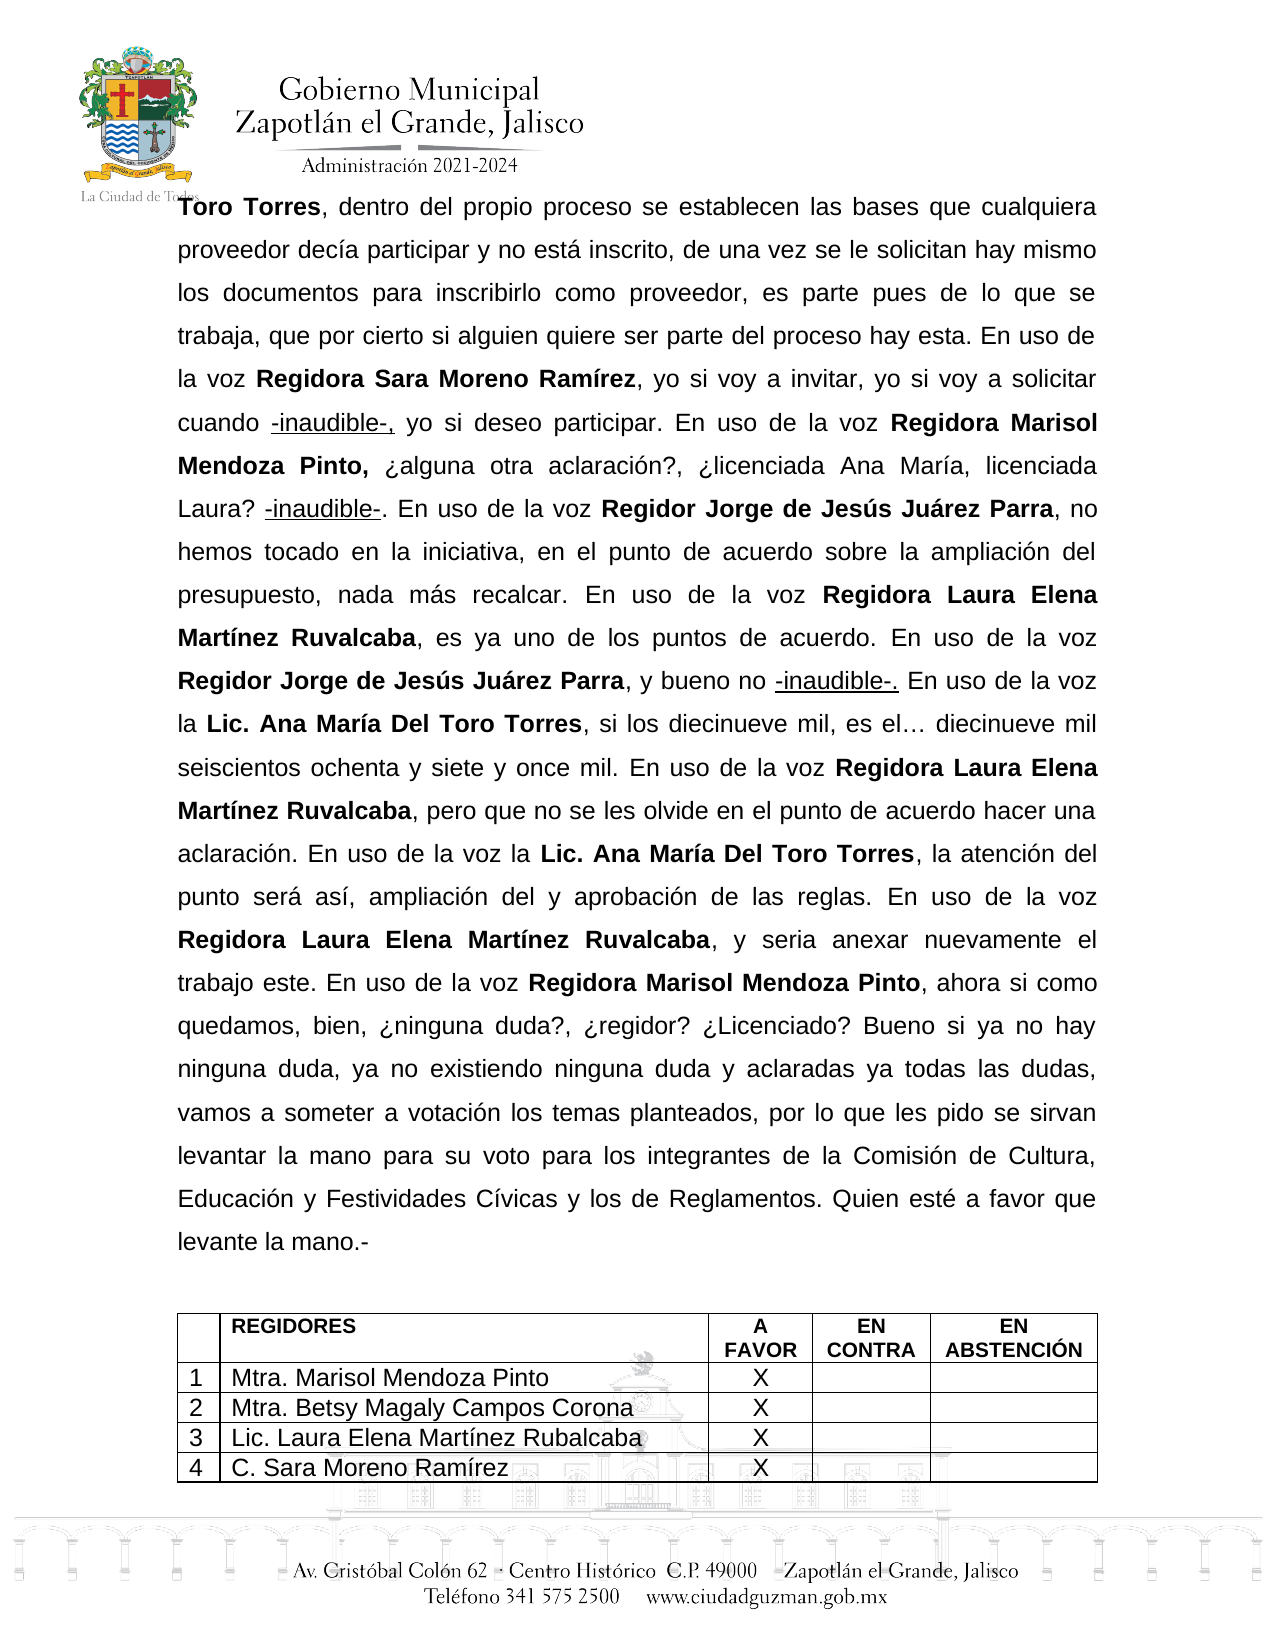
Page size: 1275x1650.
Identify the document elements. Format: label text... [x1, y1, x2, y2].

table_cell 3 [178, 1423, 219, 1452]
table_cell X [709, 1363, 812, 1392]
table_header EN CONTRA [813, 1314, 930, 1362]
table_header A FAVOR [709, 1314, 812, 1362]
table_cell Lic. Laura Elena Martínez Rubalcaba [221, 1423, 708, 1452]
table_cell [931, 1393, 1097, 1422]
table_cell [931, 1453, 1097, 1481]
table_cell 4 [178, 1453, 219, 1481]
table_cell X [709, 1423, 812, 1452]
table_cell [931, 1363, 1097, 1392]
table_cell [813, 1453, 930, 1481]
table_cell 2 [178, 1393, 219, 1422]
table_cell C. Sara Moreno Ramírez [221, 1453, 708, 1481]
table_header [178, 1314, 219, 1362]
table_cell Mtra. Marisol Mendoza Pinto [221, 1363, 708, 1392]
picture [0, 0, 1275, 257]
table_cell [813, 1393, 930, 1422]
table_cell X [709, 1453, 812, 1481]
picture [0, 1331, 1275, 1628]
table_cell 1 [178, 1363, 219, 1392]
table_cell Mtra. Betsy Magaly Campos Corona [221, 1393, 708, 1422]
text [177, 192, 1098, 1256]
table_cell [931, 1423, 1097, 1452]
table_header EN ABSTENCIÓN [931, 1314, 1097, 1362]
table_cell [813, 1423, 930, 1452]
table_cell X [709, 1393, 812, 1422]
table_cell [813, 1363, 930, 1392]
table_header REGIDORES [221, 1314, 708, 1362]
